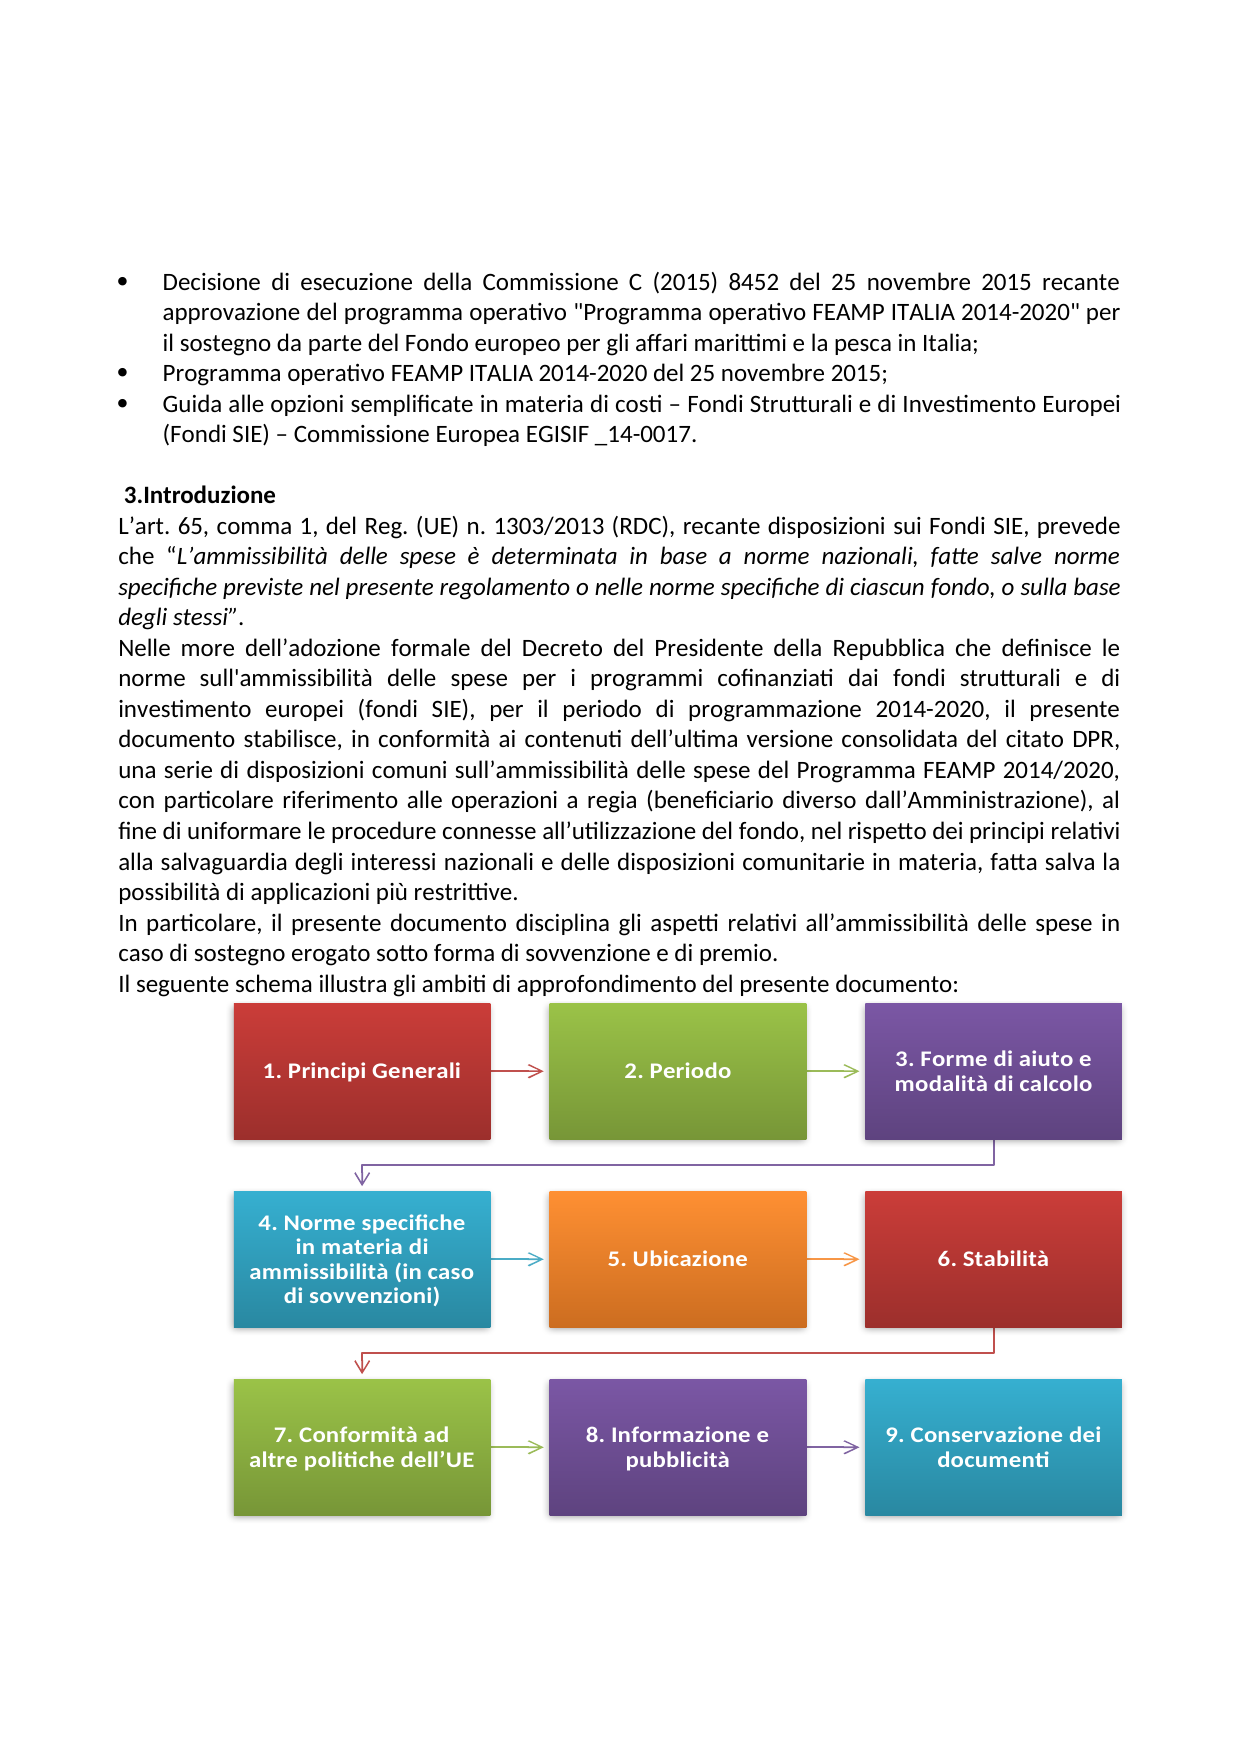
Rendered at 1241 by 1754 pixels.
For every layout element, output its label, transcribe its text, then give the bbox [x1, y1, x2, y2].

list Programma operativo FEAMP ITALIA 2014-2020 del 25 novembre 2015; [118, 357, 1122, 388]
list Decisione di esecuzione della Commissione C (2015) 8452 del 25 novembre 2015 recante approvazione del programma operativo "Programma operativo FEAMP ITALIA 2014-2020" per il sostegno da parte del Fondo europeo per gli affari marittimi e la pesca in Italia; [118, 266, 1122, 357]
text Il seguente schema illustra gli ambiti di approfondimento del presente documento: [118, 968, 1122, 1529]
text Nelle more dell’adozione formale del Decreto del Presidente della Repubblica che definisce le norme sull'ammissibilità delle spese per i programmi cofinanziati dai fondi strutturali e di investimento europei (fondi SIE), per il periodo di programmazione 2014-2020, il presente documento stabilisce, in conformità ai contenuti dell’ultima versione consolidata del citato DPR, una serie di disposizioni comuni sull’ammissibilità delle spese del Programma FEAMP 2014/2020, con particolare riferimento alle operazioni a regia (beneficiario diverso dall’Amministrazione), al fine di uniformare le procedure connesse all’utilizzazione del fondo, nel rispetto dei principi relativi alla salvaguardia degli interessi nazionali e delle disposizioni comunitarie in materia, fatta salva la possibilità di applicazioni più restrittive. [118, 632, 1122, 907]
text In particolare, il presente documento disciplina gli aspetti relativi all’ammissibilità delle spese in caso di sostegno erogato sotto forma di sovvenzione e di premio. [118, 907, 1122, 968]
text L’art. 65, comma 1, del Reg. (UE) n. 1303/2013 (RDC), recante disposizioni sui Fondi SIE, prevede che “L’ammissibilità delle spese è determinata in base a norme nazionali, fatte salve norme specifiche previste nel presente regolamento o nelle norme specifiche di ciascun fondo, o sulla base degli stessi”. [118, 510, 1122, 632]
list Guida alle opzioni semplificate in materia di costi – Fondi Strutturali e di Investimento Europei (Fondi SIE) – Commissione Europea EGISIF _14-0017. [118, 388, 1122, 449]
subtitle Introduzione [118, 479, 1122, 510]
